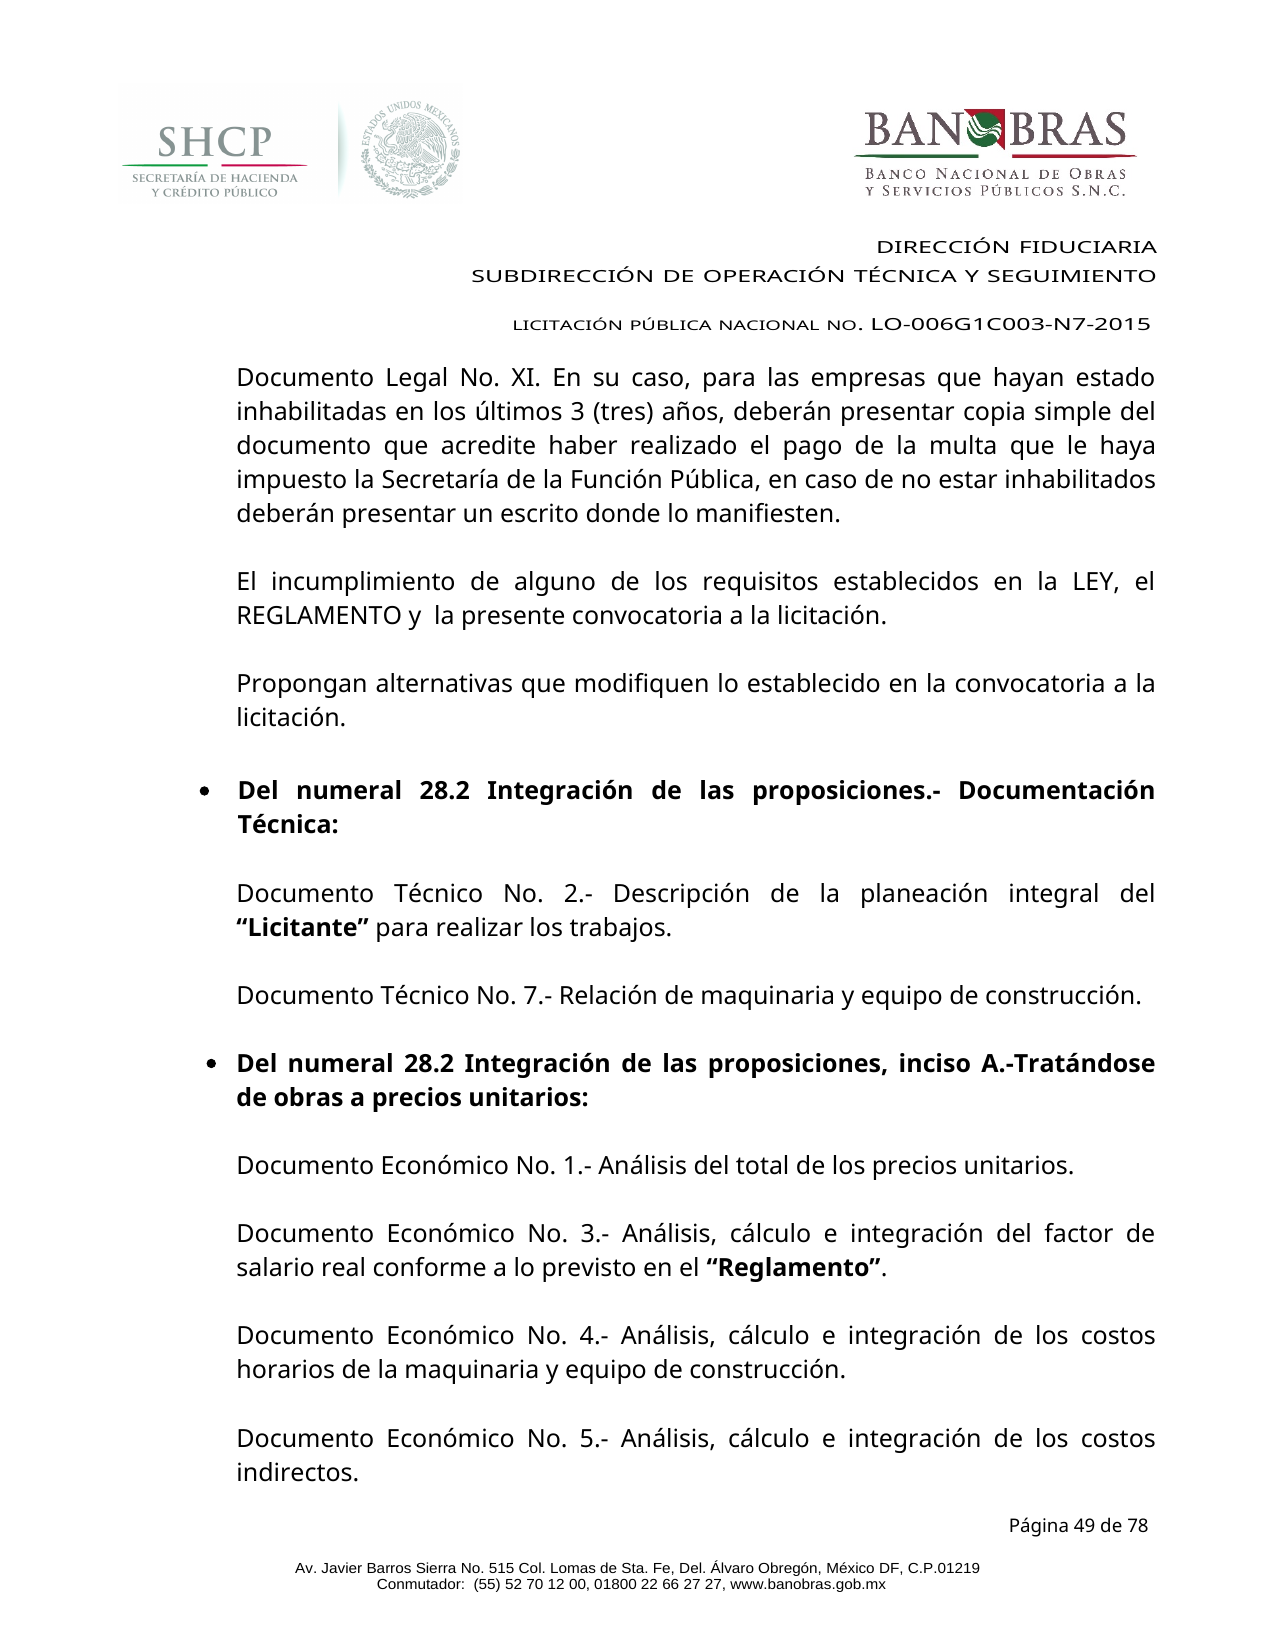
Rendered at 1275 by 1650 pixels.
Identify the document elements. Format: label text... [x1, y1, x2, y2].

text Documento Económico No. 1.- Análisis del total de los precios unitarios. [236, 1148, 1157, 1182]
list Del numeral 28.2 Integración de las proposiciones, inciso A.-Tratándose de obras a precios unitarios: [207, 1046, 1157, 1114]
text Documento Técnico No. 2.- Descripción de la planeación integral del “Licitante” para realizar los trabajos. [236, 875, 1157, 943]
text Documento Económico No. 5.- Análisis, cálculo e integración de los costos indirectos. [236, 1420, 1157, 1488]
text El incumplimiento de alguno de los requisitos establecidos en la LEY, el REGLAMENTO y la presente convocatoria a la licitación. [236, 563, 1157, 632]
list Del numeral 28.2 Integración de las proposiciones.- Documentación Técnica: [200, 773, 1157, 841]
text Propongan alternativas que modifiquen lo establecido en la convocatoria a la licitación. [236, 666, 1157, 734]
text Documento Técnico No. 7.- Relación de maquinaria y equipo de construcción. [236, 977, 1157, 1011]
picture [852, 108, 1138, 198]
text Documento Legal No. XI. En su caso, para las empresas que hayan estado inhabilitadas en los últimos 3 (tres) años, deberán presentar copia simple del documento que acredite haber realizado el pago de la multa que le haya impuesto la Secretaría de la Función Pública, en caso de no estar inhabilitados deberán presentar un escrito donde lo manifiesten. [236, 359, 1157, 529]
text Documento Económico No. 3.- Análisis, cálculo e integración del factor de salario real conforme a lo previsto en el “Reglamento”. [236, 1216, 1157, 1284]
text Documento Económico No. 4.- Análisis, cálculo e integración de los costos horarios de la maquinaria y equipo de construcción. [236, 1318, 1157, 1386]
